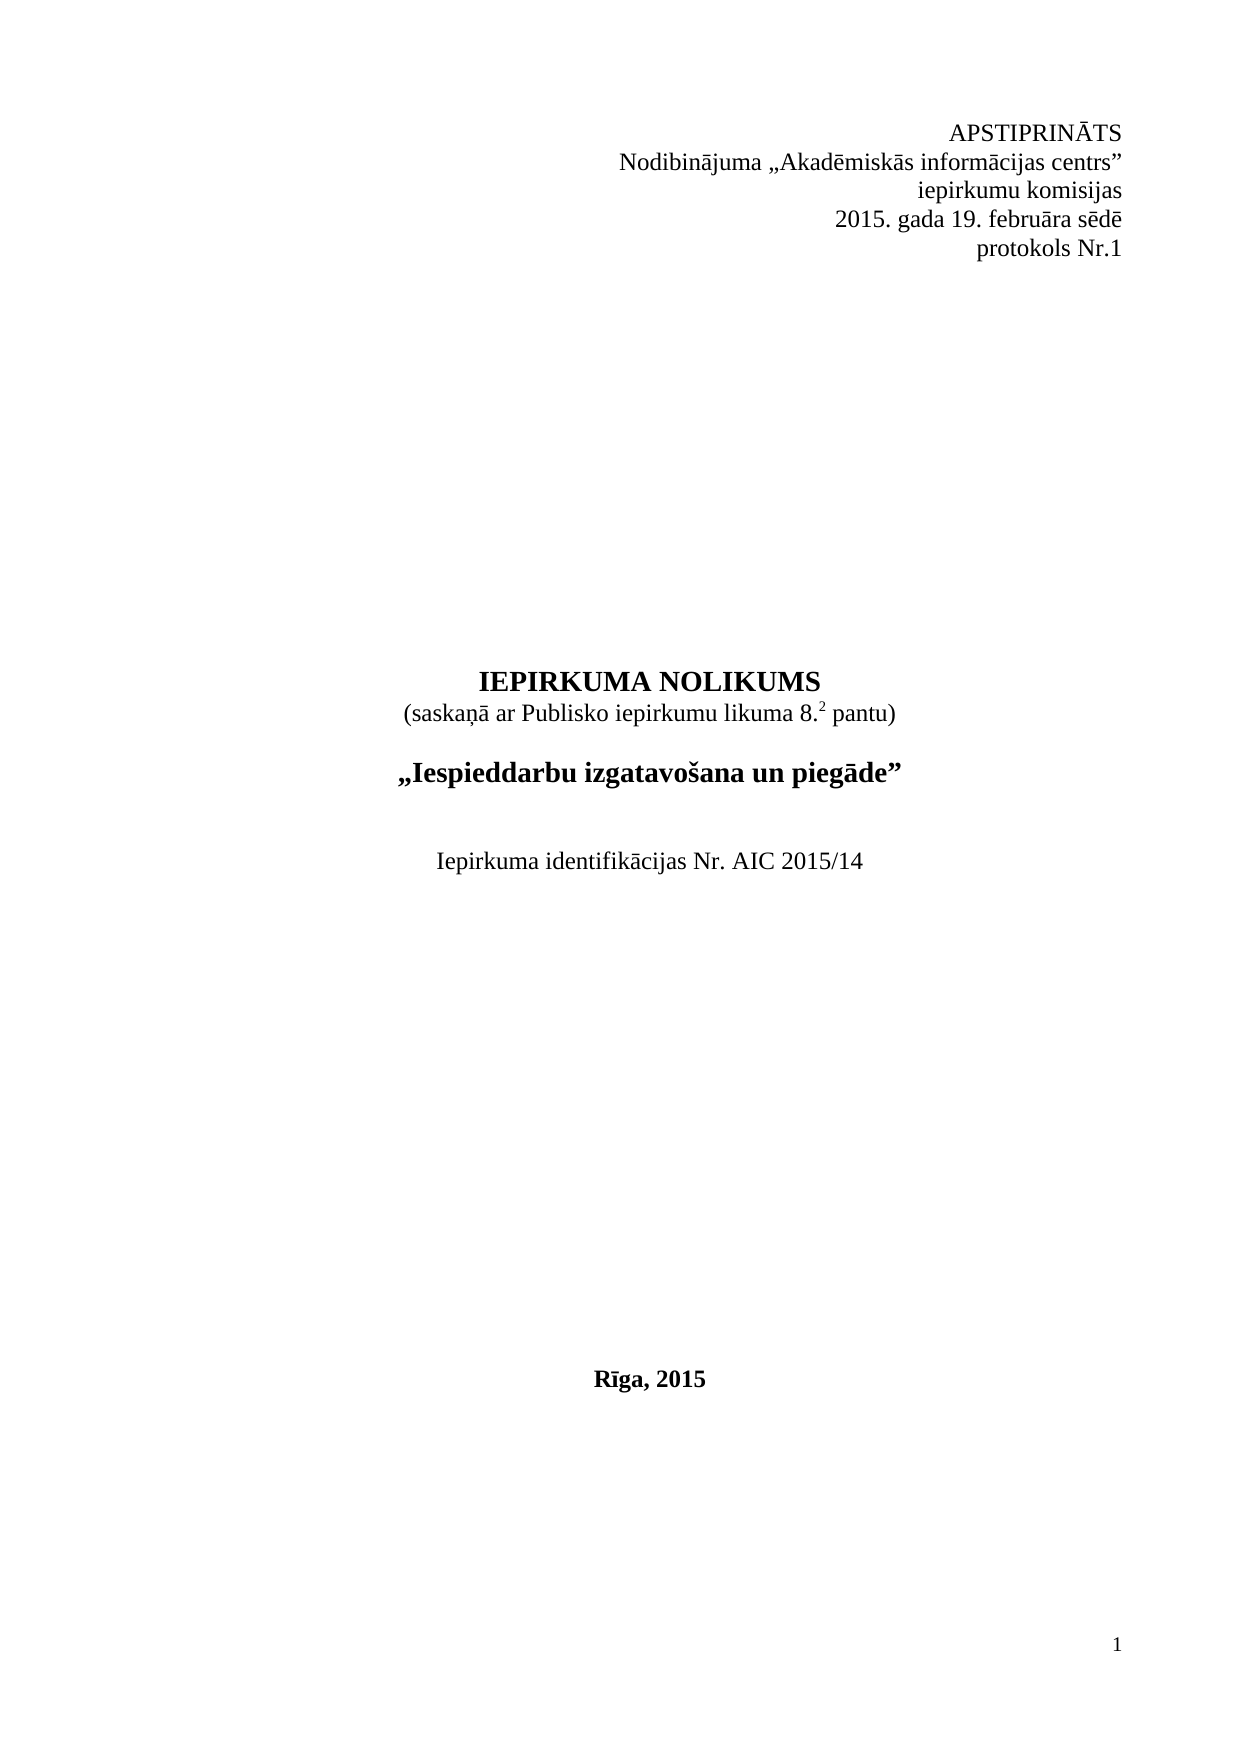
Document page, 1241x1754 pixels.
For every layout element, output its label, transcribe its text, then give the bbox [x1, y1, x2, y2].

subtitle IEPIRKUMA [177, 664, 1122, 698]
text Rīga, 2015 [177, 1364, 1122, 1393]
text Iepirkuma identifikācijas Nr. AIC 2015/14 [177, 846, 1122, 875]
text Nodibinājuma „Akadēmiskās informācijas centrs” [177, 147, 1122, 176]
text Nr.1 [177, 233, 1122, 262]
text (saskaņā ar Publisko iepirkumu likuma 8.2 pantu) [177, 698, 1122, 727]
text 2015. gada 19. februāra sēdē [177, 204, 1122, 233]
text „Iespieddarbu izgatavošana un piegāde” [177, 755, 1122, 789]
text iepirkumu komisijas [177, 176, 1122, 204]
text APSTIPRINĀTS [177, 118, 1122, 147]
